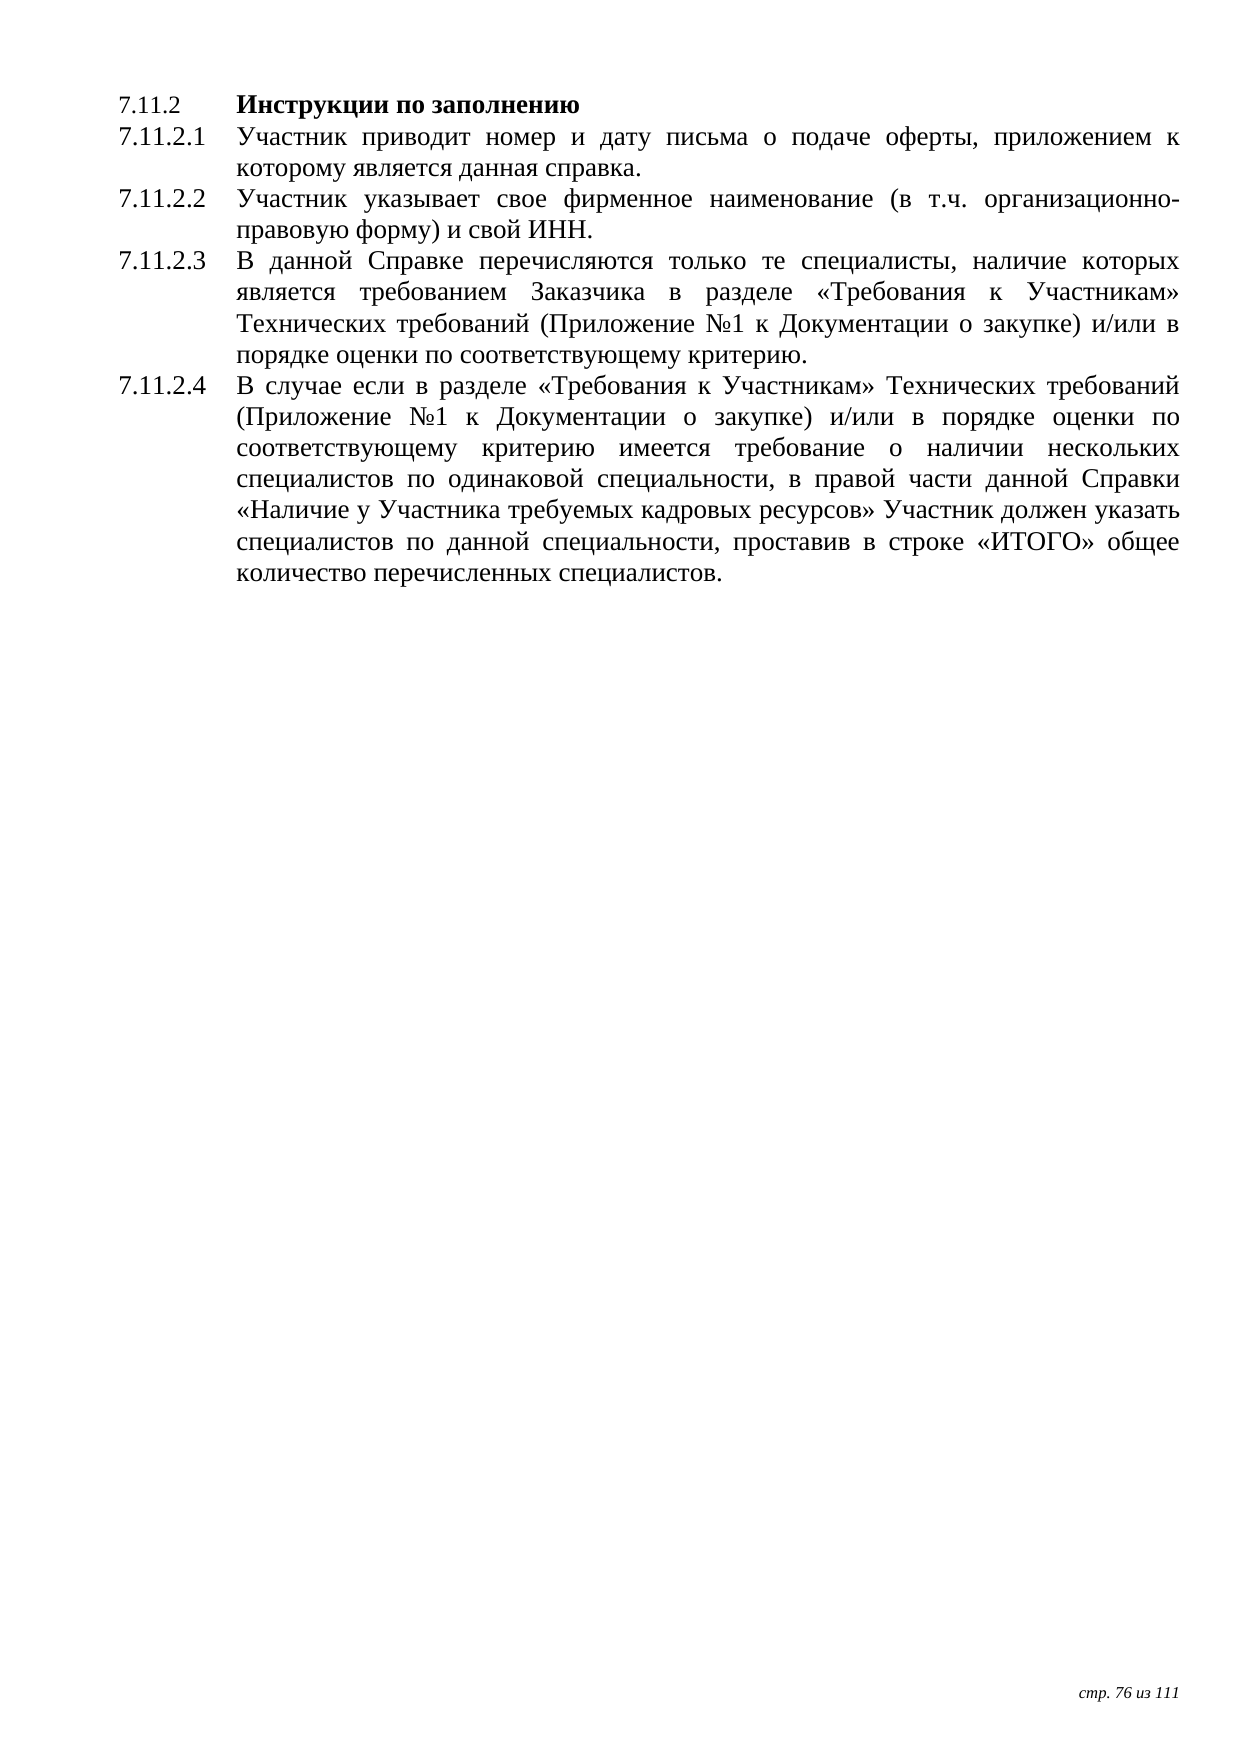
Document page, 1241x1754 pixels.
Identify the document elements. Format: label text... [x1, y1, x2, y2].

text Участник приводит номер и дату письма о подаче оферты, приложением к которому является данная справка. [118, 120, 1181, 182]
text Участник указывает свое фирменное наименование (в т.ч. организационно-правовую форму) и свой ИНН. [118, 182, 1181, 244]
text В данной Справке перечисляются только те специалисты, наличие которых является требованием Заказчика в разделе «Требования к Участникам» Технических требований (Приложение №1 к Документации о закупке) и/или в порядке оценки по соответствующему критерию. [118, 244, 1181, 369]
text Инструкции по заполнению [118, 89, 1181, 120]
text В случае если в разделе «Требования к Участникам» Технических требований (Приложение №1 к Документации о закупке) и/или в порядке оценки по соответствующему критерию имеется требование о наличии нескольких специалистов по одинаковой специальности, в правой части данной Справки «Наличие у Участника требуемых кадровых ресурсов» Участник должен указать специалистов по данной специальности, проставив в строке «ИТОГО» общее количество перечисленных специалистов. [118, 369, 1181, 587]
